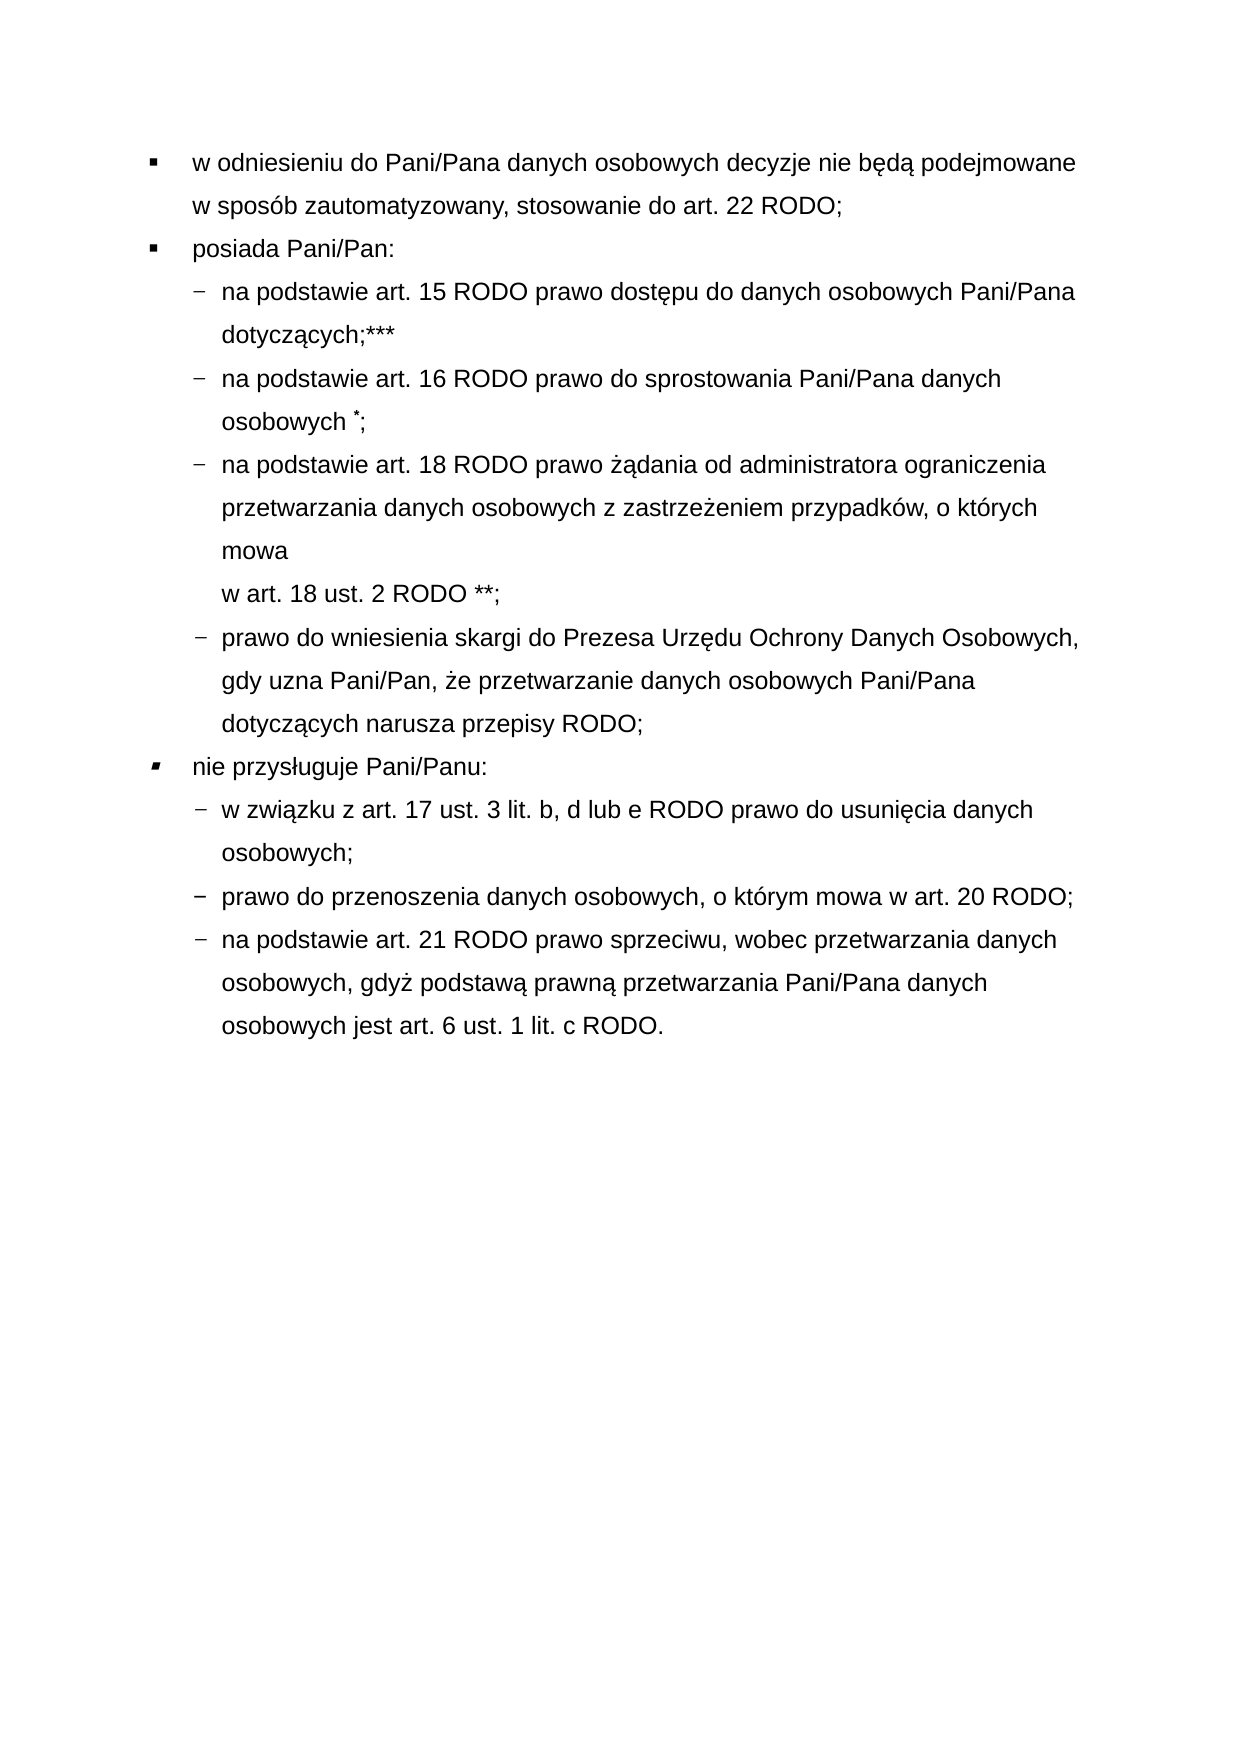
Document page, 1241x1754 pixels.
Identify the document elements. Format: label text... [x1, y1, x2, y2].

list prawo do wniesienia skargi do Prezesa Urzędu Ochrony Danych Osobowych, gdy uzna Pani/Pan, że przetwarzanie danych osobowych Pani/Pana dotyczących narusza przepisy RODO; [192, 622, 1093, 738]
list nie przysługuje Pani/Panu: [148, 752, 1093, 781]
list prawo do przenoszenia danych osobowych, o którym mowa w art. 20 RODO; [192, 882, 1093, 910]
list na podstawie art. 18 RODO prawo żądania od administratora ograniczenia przetwarzania danych osobowych z zastrzeżeniem przypadków, o których mowa w art. 18 ust. 2 RODO **; [192, 450, 1093, 608]
list na podstawie art. 21 RODO prawo sprzeciwu, wobec przetwarzania danych osobowych, gdyż podstawą prawną przetwarzania Pani/Pana danych osobowych jest art. 6 ust. 1 lit. c RODO. [192, 925, 1093, 1040]
list w związku z art. 17 ust. 3 lit. b, d lub e RODO prawo do usunięcia danych osobowych; [192, 795, 1093, 867]
list posiada Pani/Pan: [148, 234, 1093, 263]
list na podstawie art. 15 RODO prawo dostępu do danych osobowych Pani/Pana dotyczących;*** [192, 277, 1093, 349]
list w odniesieniu do Pani/Pana danych osobowych decyzje nie będą podejmowane w sposób zautomatyzowany, stosowanie do art. 22 RODO; [148, 148, 1093, 219]
list na podstawie art. 16 RODO prawo do sprostowania Pani/Pana danych osobowych *; [192, 363, 1093, 436]
